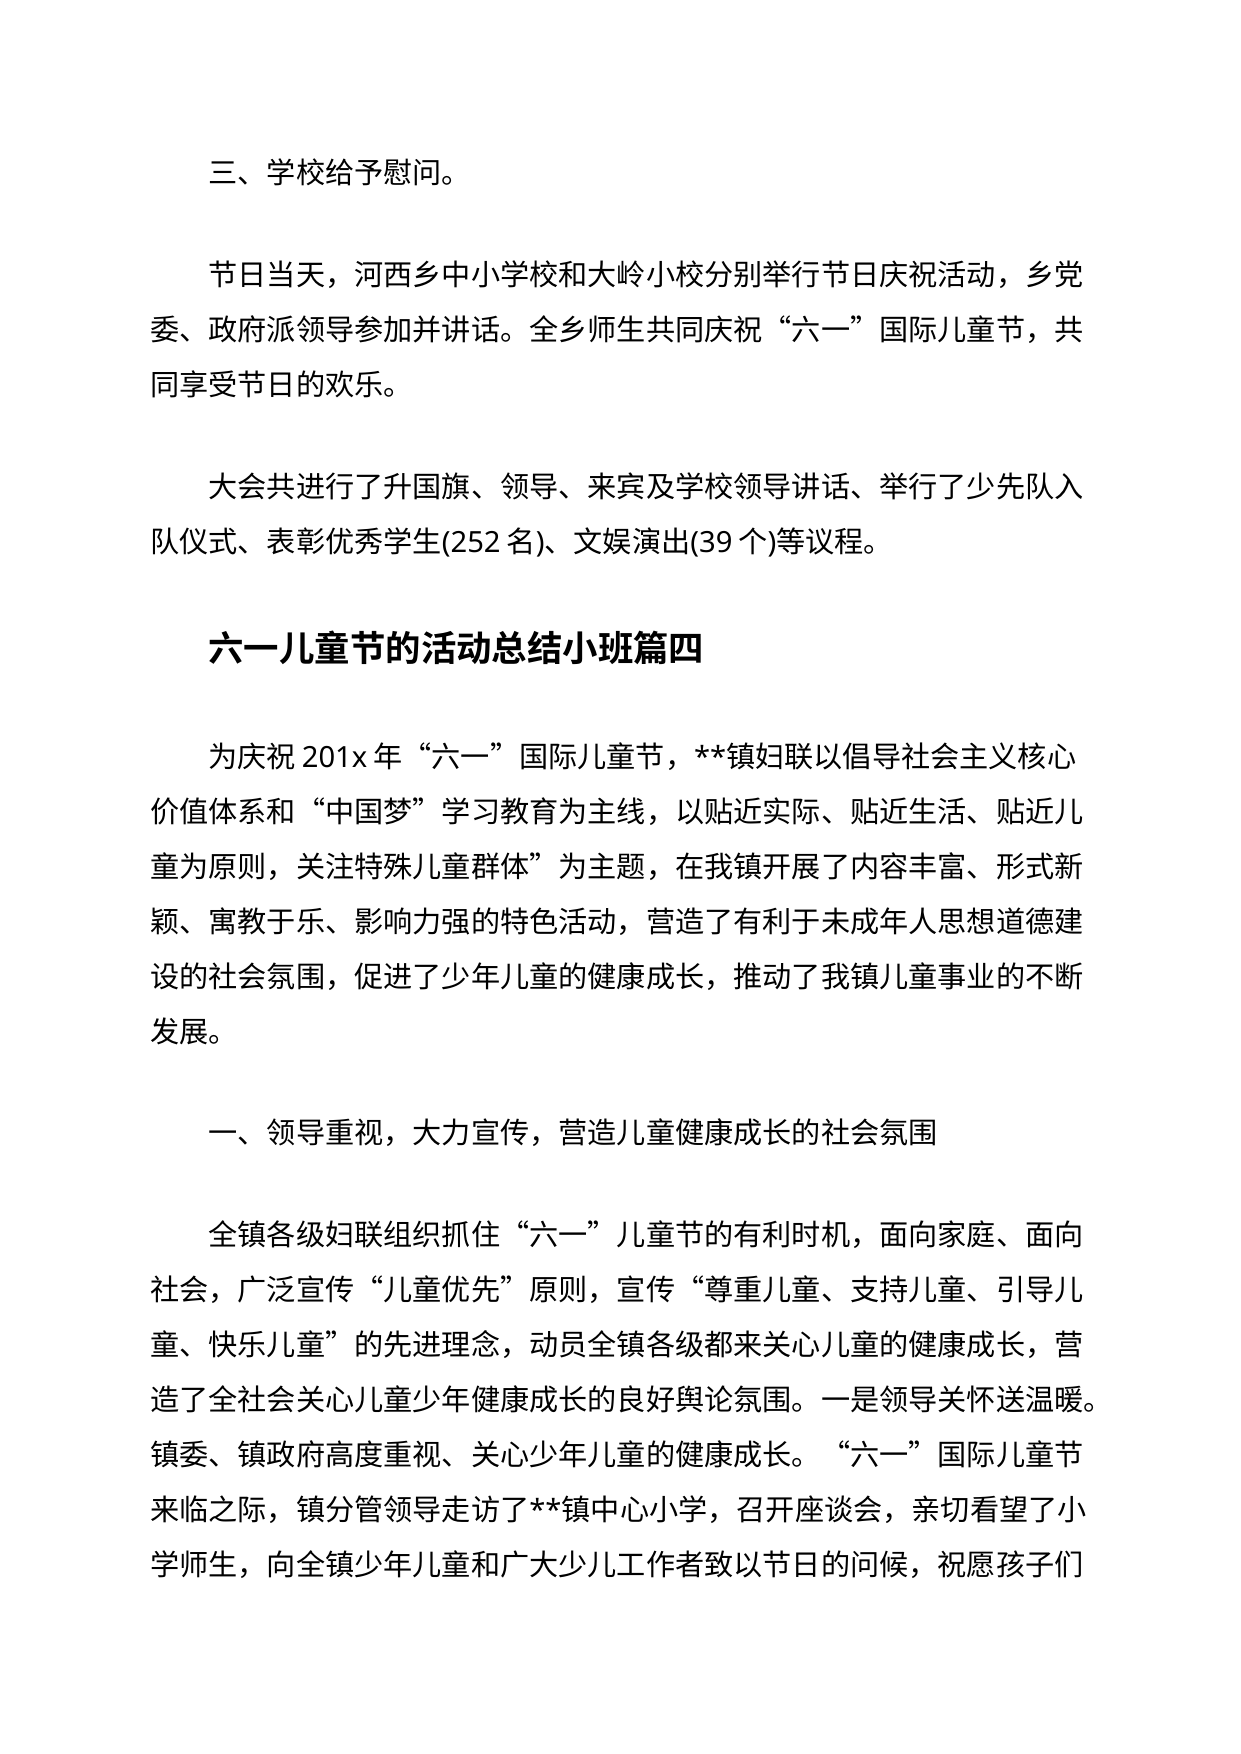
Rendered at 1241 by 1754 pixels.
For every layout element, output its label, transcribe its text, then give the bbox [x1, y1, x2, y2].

text 六一儿童节的活动总结小班篇四 [150, 620, 1090, 671]
text 大会共进行了升国旗、领导、来宾及学校领导讲话、举行了少先队入队仪式、表彰优秀学生(252名)、文娱演出(39个)等议程。 [150, 463, 1090, 561]
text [150, 1212, 1090, 1583]
text 三、学校给予慰问。 [150, 150, 1090, 192]
text 为庆祝201x年“六一”国际儿童节，**镇妇联以倡导社会主义核心价值体系和“中国梦”学习教育为主线，以贴近实际、贴近生活、贴近儿童为原则，关注特殊儿童群体”为主题，在我镇开展了内容丰富、形式新颖、寓教于乐、影响力强的特色活动，营造了有利于未成年人思想道德建设的社会氛围，促进了少年儿童的健康成长，推动了我镇儿童事业的不断发展。 [150, 734, 1090, 1051]
text 一、领导重视，大力宣传，营造儿童健康成长的社会氛围 [150, 1110, 1090, 1152]
text 节日当天，河西乡中小学校和大岭小校分别举行节日庆祝活动，乡党委、政府派领导参加并讲话。全乡师生共同庆祝“六一”国际儿童节，共同享受节日的欢乐。 [150, 252, 1090, 404]
